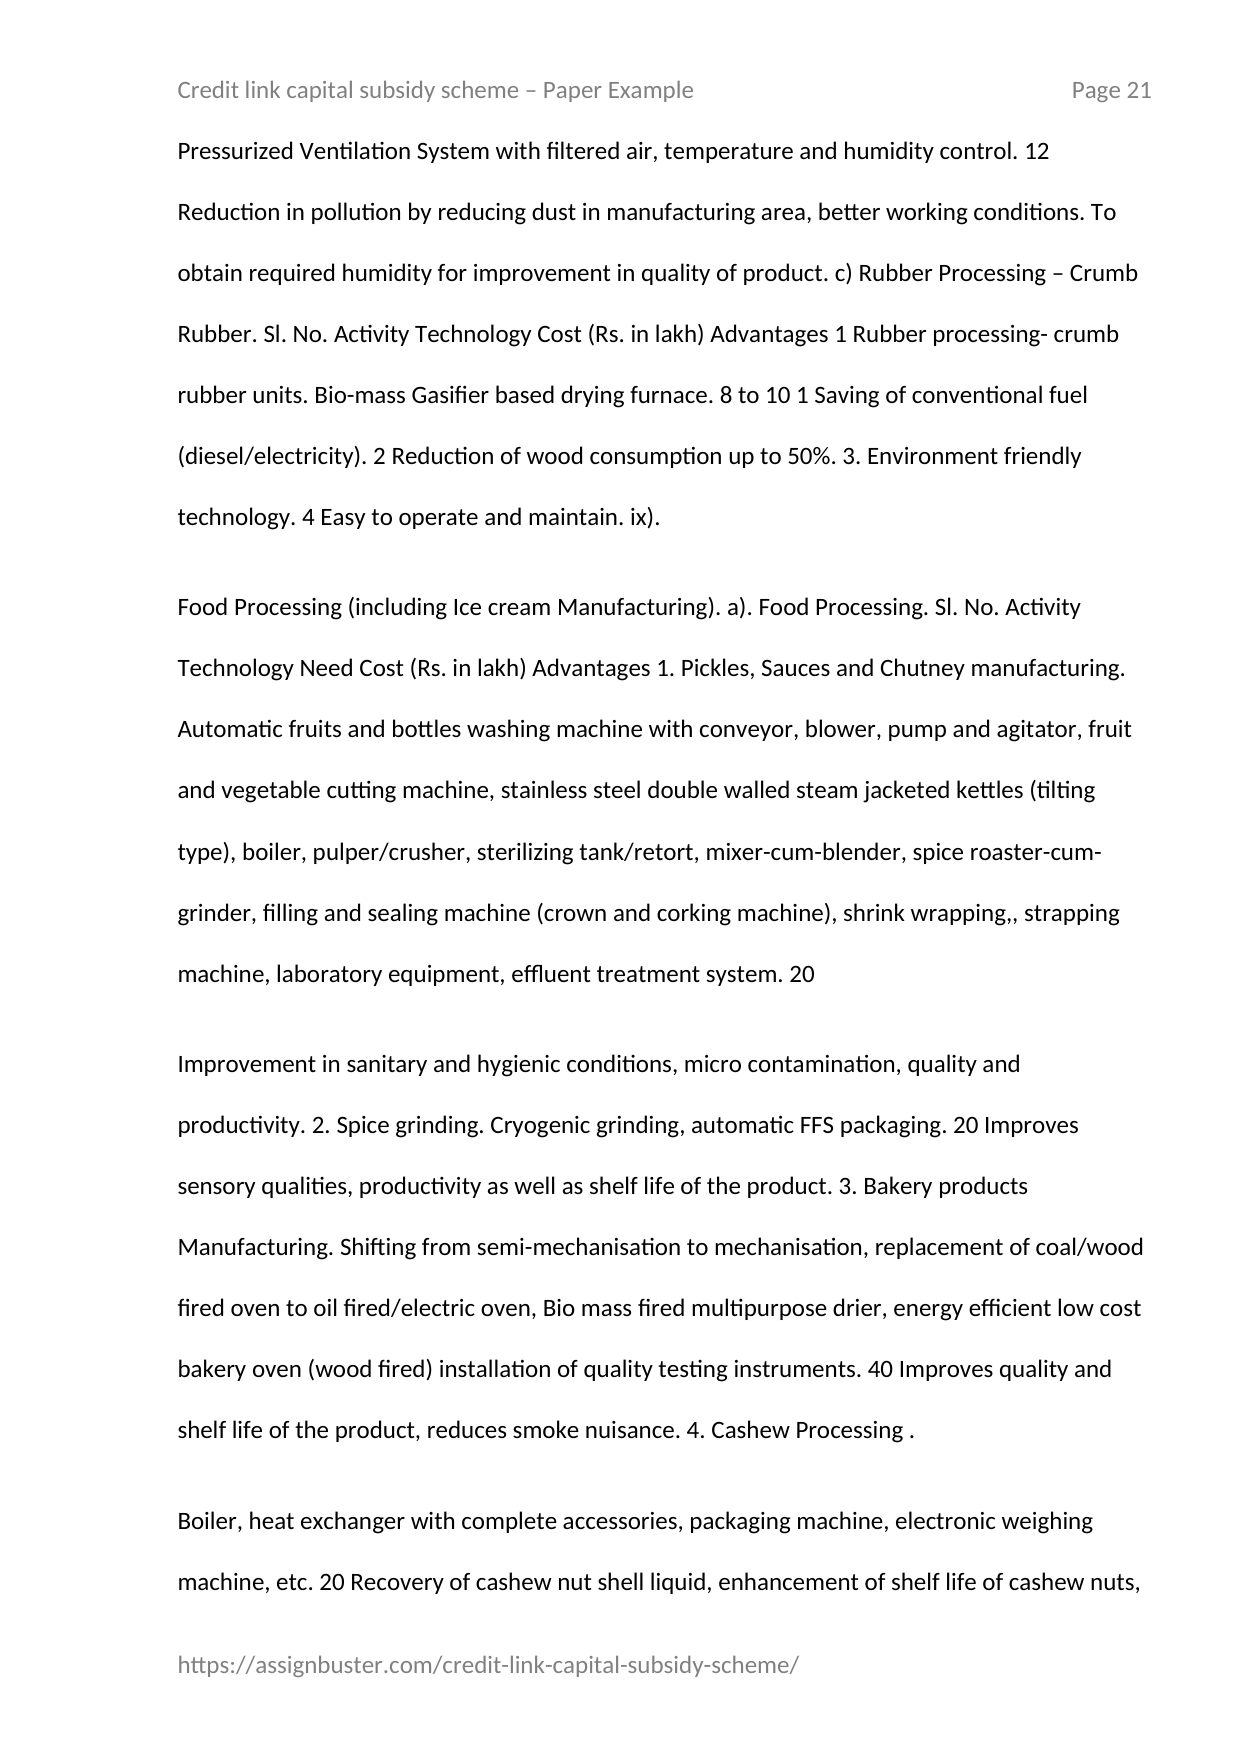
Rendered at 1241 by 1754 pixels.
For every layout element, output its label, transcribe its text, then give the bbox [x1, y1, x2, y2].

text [177, 1505, 1152, 1597]
text Pressurized Ventilation System with filtered air, temperature and humidity control. 12 Reduction in pollution by reducing dust in manufacturing area, better working conditions. To obtain required humidity for improvement in quality of product. c) Rubber Processing – Crumb Rubber. Sl. No. Activity Technology Cost (Rs. in lakh) Advantages 1 Rubber processing- crumb rubber units. Bio-mass Gasifier based drying furnace. 8 to 10 1 Saving of conventional fuel (diesel/electricity). 2 Reduction of wood consumption up to 50%. 3. Environment friendly technology. 4 Easy to operate and maintain. ix). [177, 135, 1152, 532]
text Food Processing (including Ice cream Manufacturing). a). Food Processing. Sl. No. Activity Technology Need Cost (Rs. in lakh) Advantages 1. Pickles, Sauces and Chutney manufacturing. Automatic fruits and bottles washing machine with conveyor, blower, pump and agitator, fruit and vegetable cutting machine, stainless steel double walled steam jacketed kettles (tilting type), boiler, pulper/crusher, sterilizing tank/retort, mixer-cum-blender, spice roaster-cum-grinder, filling and sealing machine (crown and corking machine), shrink wrapping,, strapping machine, laboratory equipment, effluent treatment system. 20 [177, 592, 1152, 988]
text Improvement in sanitary and hygienic conditions, micro contamination, quality and productivity. 2. Spice grinding. Cryogenic grinding, automatic FFS packaging. 20 Improves sensory qualities, productivity as well as shelf life of the product. 3. Bakery products Manufacturing. Shifting from semi-mechanisation to mechanisation, replacement of coal/wood fired oven to oil fired/electric oven, Bio mass fired multipurpose drier, energy efficient low cost bakery oven (wood fired) installation of quality testing instruments. 40 Improves quality and shelf life of the product, reduces smoke nuisance. 4. Cashew Processing . [177, 1048, 1152, 1445]
